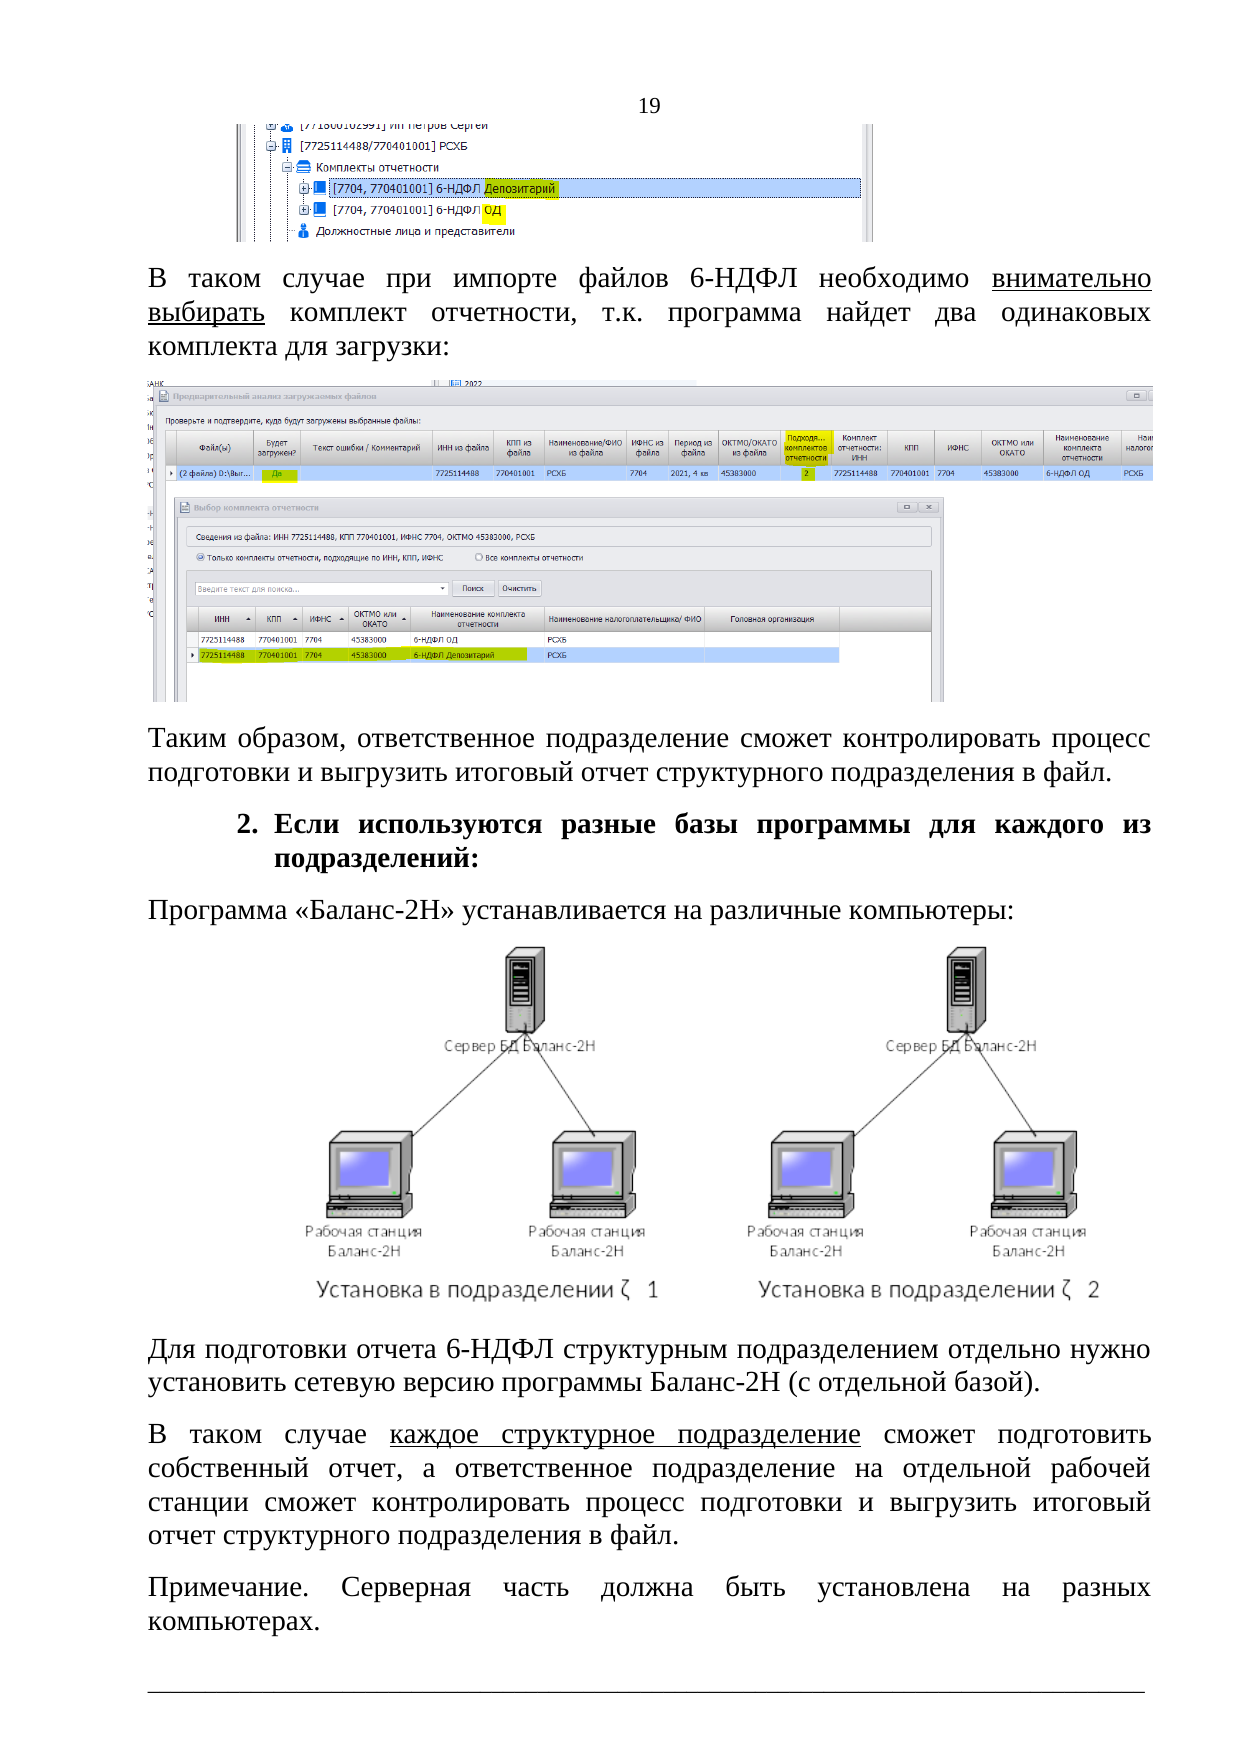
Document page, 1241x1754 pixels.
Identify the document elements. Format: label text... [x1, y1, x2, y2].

text Таким образом, ответственное подразделение сможет контролировать процесс подготовки и выгрузить итоговый отчет структурного подразделения в файл. [148, 720, 1152, 787]
text Для подготовки отчета 6-НДФЛ структурным подразделением отдельно нужно установить сетевую версию программы Баланс-2Н (с отдельной базой). [148, 1331, 1152, 1398]
list Если используются разные базы программы для каждого из подразделений: [236, 806, 1152, 873]
text В таком случае каждое структурное подразделение сможет подготовить собственный отчет, а ответственное подразделение на отдельной рабочей станции сможет контролировать процесс подготовки и выгрузить итоговый отчет структурного подразделения в файл. [148, 1417, 1152, 1551]
text Примечание. Серверная часть должна быть установлена на разных компьютерах. [148, 1569, 1152, 1637]
picture [236, 124, 933, 242]
text В таком случае при импорте файлов 6-НДФЛ необходимо внимательно выбирать комплект отчетности, т.к. программа найдет два одинаковых комплекта для загрузки: [148, 261, 1152, 361]
text Программа «Баланс-2Н» устанавливается на различные компьютеры: [148, 892, 1152, 926]
picture [147, 380, 1153, 702]
